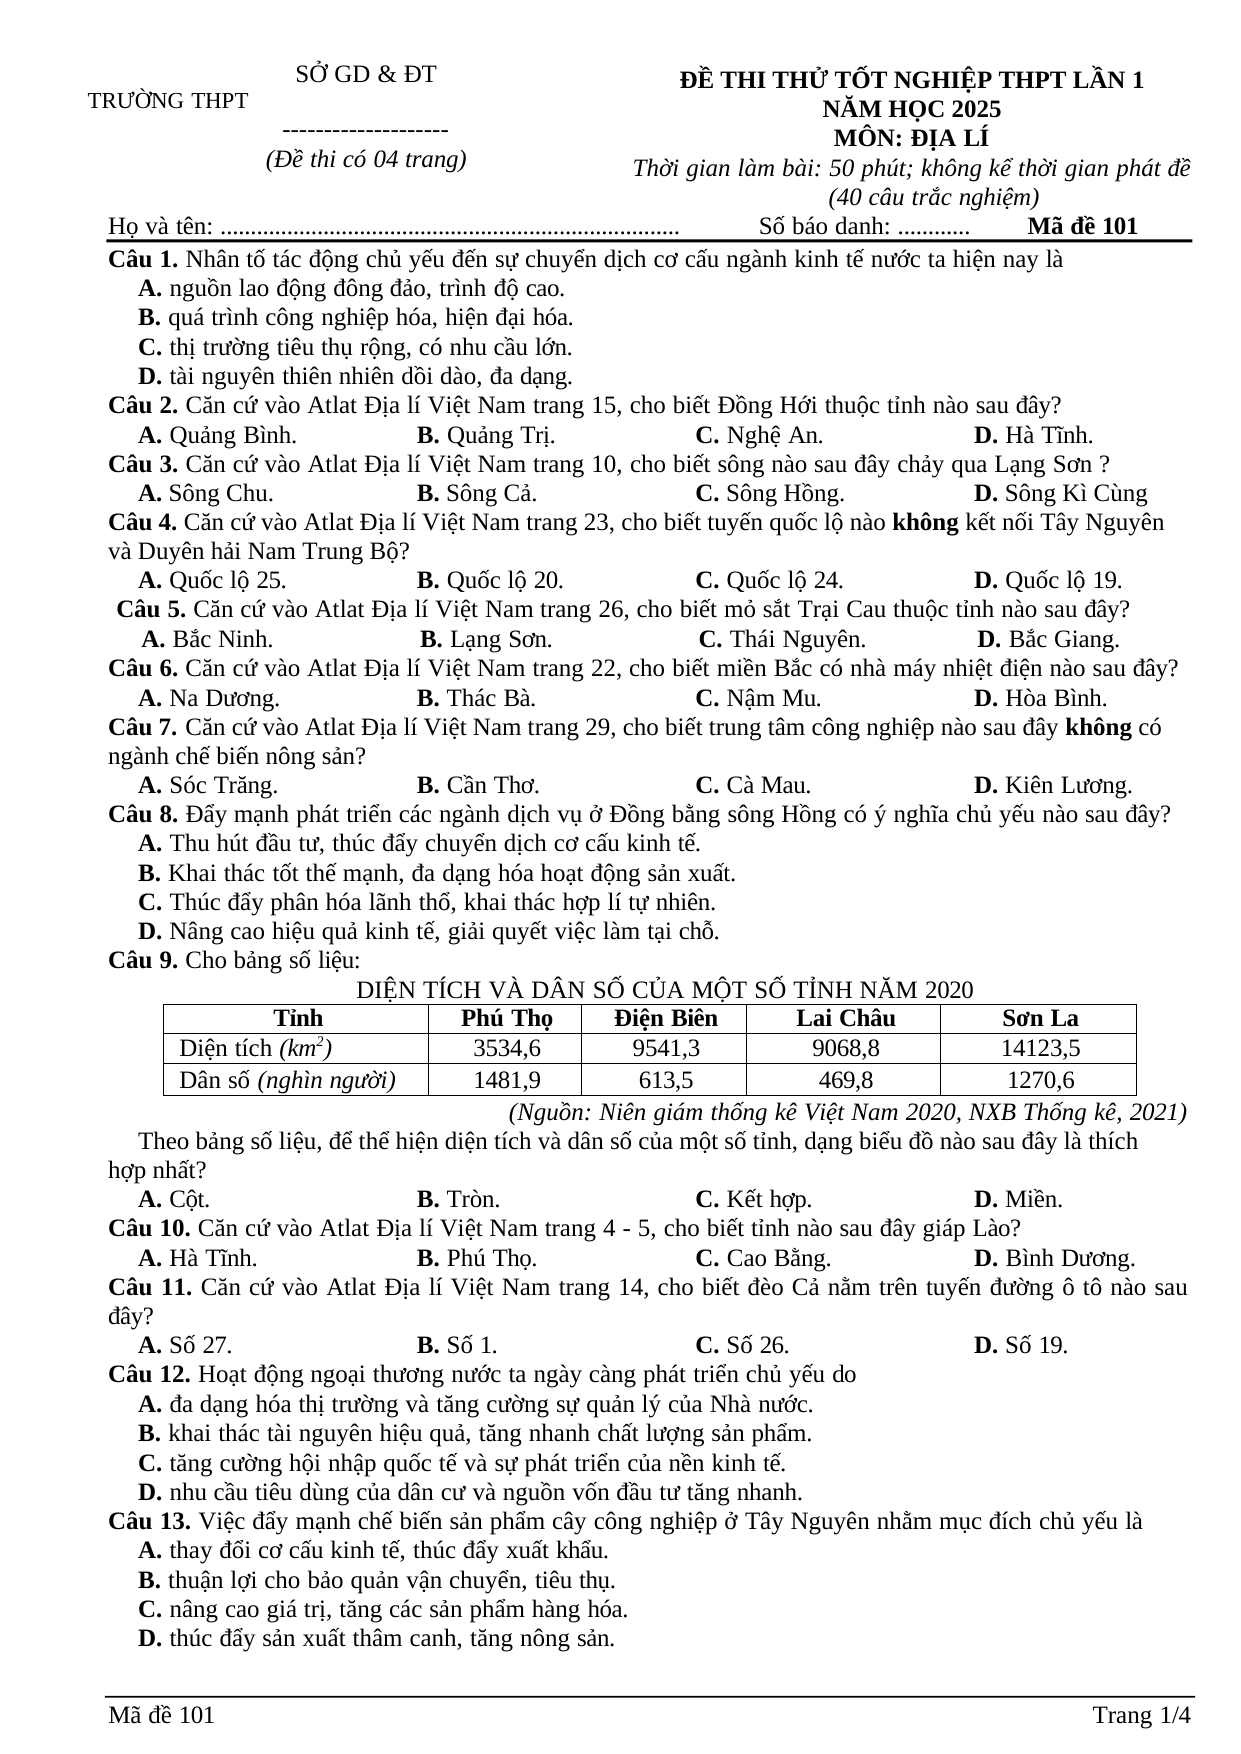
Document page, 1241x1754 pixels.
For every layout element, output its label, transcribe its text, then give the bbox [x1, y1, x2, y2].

text D. Nâng cao hiệu quả kinh tế, giải quyết việc làm tại chỗ. [138, 916, 1213, 945]
table_header Lai Châu [747, 1005, 940, 1033]
text Theo bảng số liệu, để thể hiện diện tích và dân số của một số tỉnh, dạng biểu đồ nào sau đây là thích hợp nhất? [108, 1126, 1174, 1184]
text DIỆN TÍCH VÀ DÂN SỐ CỦA MỘT SỐ TỈNH NĂM 2020 [117, 975, 1213, 1004]
text MÔN: ĐỊA LÍ [651, 123, 1172, 152]
table_header Sơn La [941, 1005, 1136, 1033]
subtitle ĐỀ THI THỬ TỐT NGHIỆP THPT LẦN 1 NĂM HỌC 2025 [651, 65, 1172, 123]
text (40 câu trắc nghiệm) [828, 182, 1213, 211]
table_header Tỉnh [164, 1005, 428, 1033]
text Câu 5. Căn cứ vào Atlat Địa lí Việt Nam trang 26, cho biết mỏ sắt Trại Cau thuộc tỉnh nào sau đây? [87, 594, 1130, 623]
text Câu 2. Căn cứ vào Atlat Địa lí Việt Nam trang 15, cho biết Đồng Hới thuộc tỉnh nào sau đây? [108, 390, 1213, 419]
text Câu 1. Nhân tố tác động chủ yếu đến sự chuyển dịch cơ cấu ngành kinh tế nước ta hiện nay là [108, 244, 1213, 272]
text A. Na Dương. B. Thác Bà. C. Nậm Mu. D. Hòa Bình. [138, 683, 1213, 711]
text D. thúc đẩy sản xuất thâm canh, tăng nông sản. [138, 1623, 1213, 1652]
text A. nguồn lao động đông đảo, trình độ cao. [138, 273, 1213, 302]
text A. đa dạng hóa thị trường và tăng cường sự quản lý của Nhà nước. [138, 1389, 1213, 1418]
text Câu 9. Cho bảng số liệu: [108, 946, 1213, 974]
text (Nguồn: Niên giám thống kê Việt Nam 2020, NXB Thống kê, 2021) [509, 1097, 1213, 1126]
text Câu 10. Căn cứ vào Atlat Địa lí Việt Nam trang 4 - 5, cho biết tỉnh nào sau đây giáp Lào? [108, 1213, 1213, 1242]
text Thời gian làm bài: 50 phút; không kể thời gian phát đề [610, 153, 1213, 181]
text Câu 8. Đẩy mạnh phát triển các ngành dịch vụ ở Đồng bằng sông Hồng có ý nghĩa chủ yếu nào sau đây? [108, 799, 1213, 828]
table_cell 1270,6 [941, 1064, 1136, 1095]
text Câu 13. Việc đẩy mạnh chế biến sản phẩm cây công nghiệp ở Tây Nguyên nhằm mục đích chủ yếu là [108, 1506, 1213, 1535]
table_cell 613,5 [582, 1064, 746, 1095]
text A. Sóc Trăng. B. Cần Thơ. C. Cà Mau. D. Kiên Lương. [138, 770, 1213, 799]
table_cell 14123,5 [941, 1034, 1136, 1062]
table_cell 9068,8 [747, 1034, 940, 1062]
text A. Hà Tĩnh. B. Phú Thọ. C. Cao Bằng. D. Bình Dương. [138, 1243, 1213, 1272]
text A. Bắc Ninh. B. Lạng Sơn. C. Thái Nguyên. D. Bắc Giang. [87, 624, 1120, 653]
table_cell 469,8 [747, 1064, 940, 1095]
text A. Quốc lộ 25. B. Quốc lộ 20. C. Quốc lộ 24. D. Quốc lộ 19. [138, 565, 1213, 594]
text C. thị trường tiêu thụ rộng, có nhu cầu lớn. [138, 332, 1213, 360]
table_cell 9541,3 [582, 1034, 746, 1062]
table_header Phú Thọ [429, 1005, 581, 1033]
text A. thay đổi cơ cấu kinh tế, thúc đẩy xuất khẩu. [138, 1536, 1213, 1564]
text Câu 12. Hoạt động ngoại thương nước ta ngày càng phát triển chủ yếu do [108, 1359, 1213, 1388]
table_cell Diện tích (km2) [164, 1034, 428, 1062]
text C. nâng cao giá trị, tăng các sản phẩm hàng hóa. [138, 1594, 1213, 1623]
text B. khai thác tài nguyên hiệu quả, tăng nhanh chất lượng sản phẩm. [138, 1418, 1213, 1447]
text B. thuận lợi cho bảo quản vận chuyển, tiêu thụ. [138, 1565, 1213, 1593]
text A. Cột. B. Tròn. C. Kết hợp. D. Miền. [138, 1184, 1213, 1213]
text TRƯỜNG THPT [87, 87, 550, 114]
text A. Quảng Bình. B. Quảng Trị. C. Nghệ An. D. Hà Tĩnh. [138, 420, 1213, 448]
text D. tài nguyên thiên nhiên dồi dào, đa dạng. [138, 361, 1213, 390]
text Câu 7. Căn cứ vào Atlat Địa lí Việt Nam trang 29, cho biết trung tâm công nghiệp nào sau đây không có ngành chế biến nông sản? [108, 712, 1213, 769]
table_cell 3534,6 [429, 1034, 581, 1062]
table_cell Dân số (nghìn người) [164, 1064, 428, 1095]
text SỞ GD & ĐT [182, 59, 550, 87]
text A. Thu hút đầu tư, thúc đẩy chuyển dịch cơ cấu kinh tế. [138, 828, 1213, 857]
text D. nhu cầu tiêu dùng của dân cư và nguồn vốn đầu tư tăng nhanh. [138, 1477, 1213, 1506]
text A. Số 27. B. Số 1. C. Số 26. D. Số 19. [138, 1330, 1213, 1359]
text B. quá trình công nghiệp hóa, hiện đại hóa. [138, 302, 1213, 331]
text C. Thúc đẩy phân hóa lãnh thổ, khai thác hợp lí tự nhiên. [138, 887, 1213, 916]
table_header Điện Biên [582, 1005, 746, 1033]
text Câu 11. Căn cứ vào Atlat Địa lí Việt Nam trang 14, cho biết đèo Cả nằm trên tuyến đường ô tô nào sau đây? [108, 1272, 1213, 1330]
text -------------------- [182, 114, 550, 143]
text Câu 6. Căn cứ vào Atlat Địa lí Việt Nam trang 22, cho biết miền Bắc có nhà máy nhiệt điện nào sau đây? [108, 653, 1213, 682]
text Câu 3. Căn cứ vào Atlat Địa lí Việt Nam trang 10, cho biết sông nào sau đây chảy qua Lạng Sơn ? [108, 449, 1213, 478]
text C. tăng cường hội nhập quốc tế và sự phát triển của nền kinh tế. [138, 1448, 1213, 1476]
text B. Khai thác tốt thế mạnh, đa dạng hóa hoạt động sản xuất. [138, 858, 1213, 887]
table_cell 1481,9 [429, 1064, 581, 1095]
text A. Sông Chu. B. Sông Cả. C. Sông Hồng. D. Sông Kì Cùng Câu 4. Căn cứ vào Atlat Địa lí Việt Nam trang 23, cho biết tuyến quốc lộ nào không kết nối Tây Nguyên và Duyên hải Nam Trung Bộ? [108, 478, 1174, 565]
text Họ và tên: ............................................................................ Số báo danh: ............ Mã đề 101 [108, 211, 1213, 240]
text (Đề thi có 04 trang) [182, 144, 550, 173]
